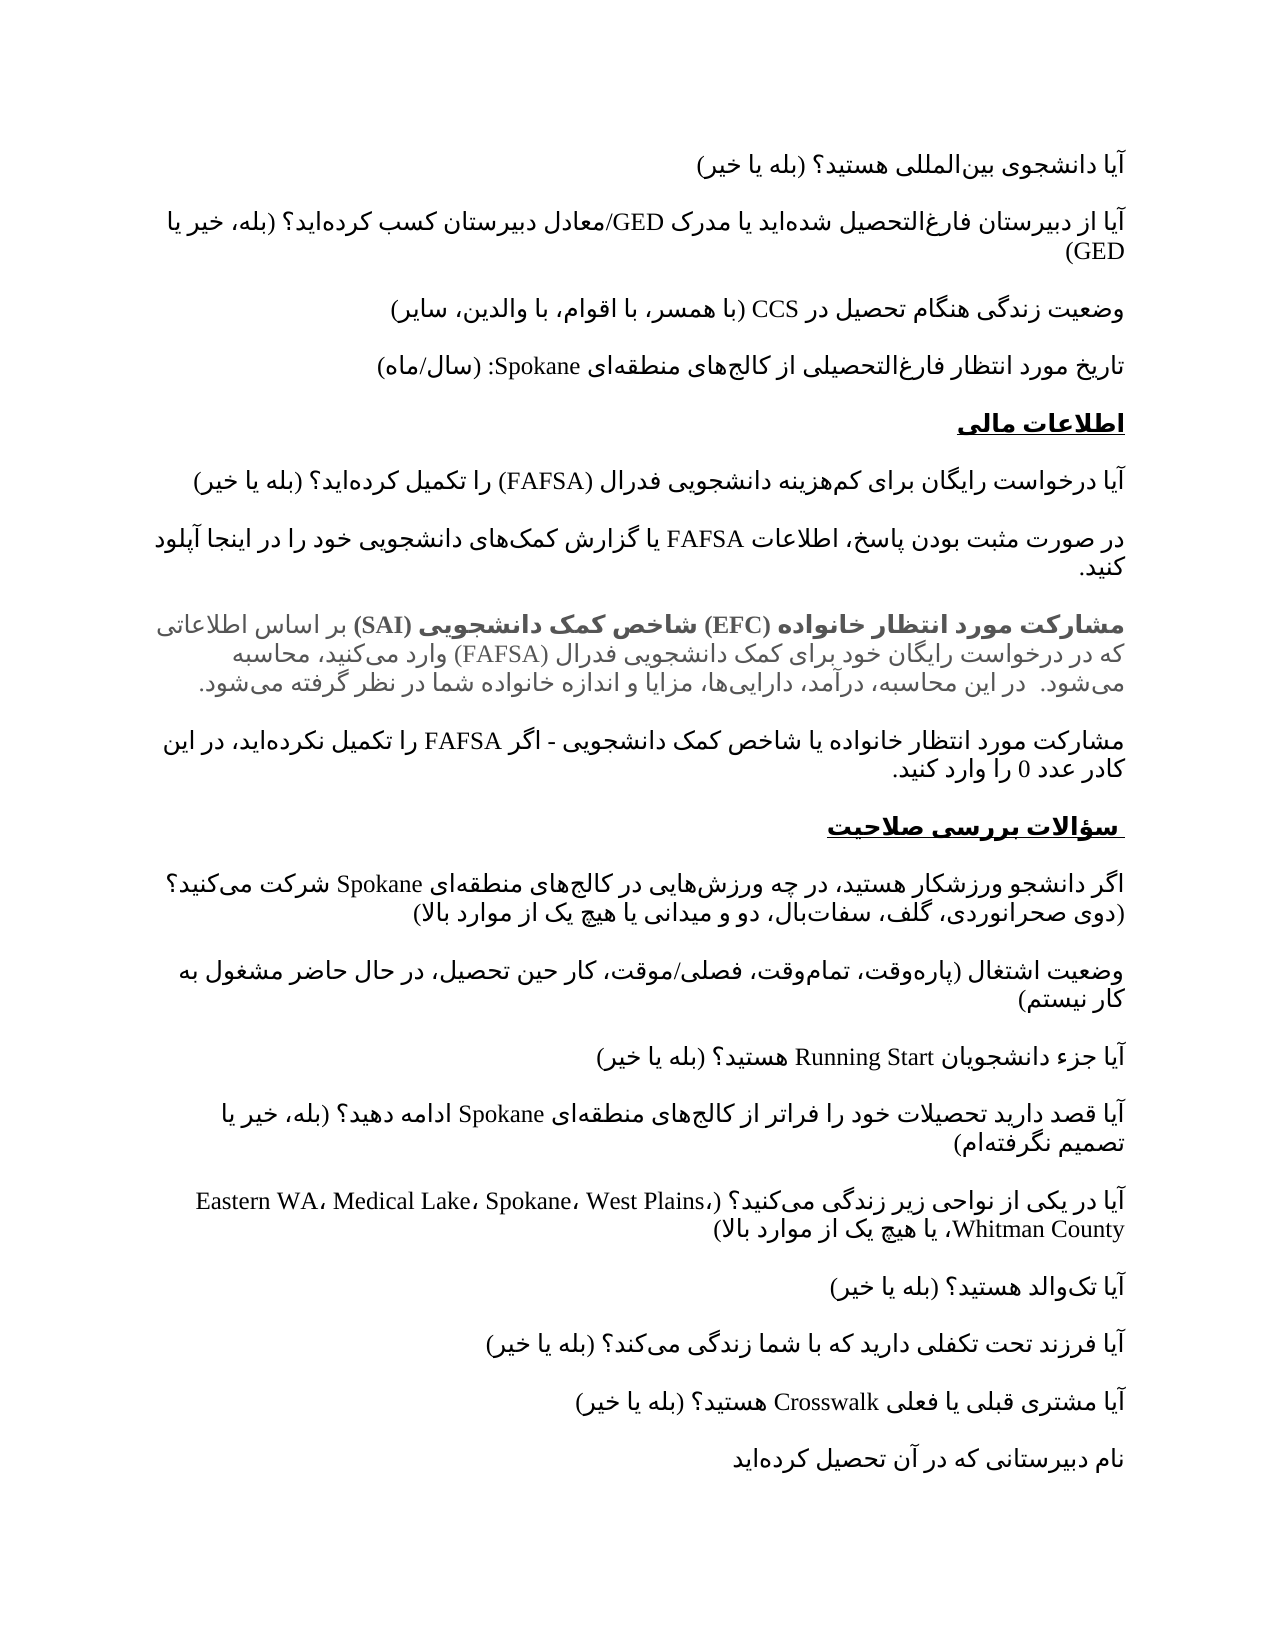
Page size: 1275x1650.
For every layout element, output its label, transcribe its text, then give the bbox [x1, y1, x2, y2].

text آیا درخواست رایگان برای کم‌هزینه دانشجویی فدرال (FAFSA) را تکمیل کرده‌اید؟ (بله یا خیر) [150, 466, 1125, 495]
text اگر دانشجو ورزشکار هستید، در چه ورزش‌هایی در کالج‌های منطقه‌ای Spokane شرکت می‌کنید؟ (دوی صحرانوردی، گلف، سفات‌بال، دو و میدانی یا هیچ یک از موارد بالا) [150, 869, 1125, 927]
text مشارکت مورد انتظار خانواده یا شاخص کمک دانشجویی - اگر FAFSA را تکمیل نکرده‌اید، در این کادر عدد 0 را وارد کنید. [150, 726, 1125, 783]
text سؤالات بررسی صلاحیت [150, 812, 1125, 841]
text آیا از دبیرستان فارغ‌التحصیل شده‌اید یا مدرک GED/معادل دبیرستان کسب کرده‌اید؟ (بله، خیر یا GED) [150, 207, 1125, 265]
text آیا در یکی از نواحی زیر زندگی می‌کنید؟ (Eastern WA، Medical Lake، Spokane، West Plains، Whitman County، یا هیچ یک از موارد بالا) [150, 1186, 1125, 1243]
text در صورت مثبت بودن پاسخ، اطلاعات FAFSA یا گزارش کمک‌های دانشجویی خود را در اینجا آپلود کنید. [150, 524, 1125, 581]
text آیا مشتری قبلی یا فعلی Crosswalk هستید؟ (بله یا خیر) [150, 1387, 1125, 1416]
text مشارکت مورد انتظار خانواده (EFC) شاخص کمک دانشجویی (SAI) بر اساس اطلاعاتی که در درخواست رایگان خود برای کمک دانشجویی فدرال (FAFSA) وارد می‌کنید، محاسبه می‌شود. در این محاسبه، درآمد، دارایی‌ها، مزایا و اندازه خانواده شما در نظر گرفته می‌شود. [150, 610, 1125, 697]
text اطلاعات مالی [150, 409, 1125, 437]
text تاریخ مورد انتظار فارغ‌التحصیلی از کالج‌های منطقه‌ای Spokane: (سال/ماه) [150, 351, 1125, 380]
text آیا قصد دارید تحصیلات خود را فراتر از کالج‌های منطقه‌ای Spokane ادامه دهید؟ (بله، خیر یا تصمیم نگرفته‌ام) [150, 1099, 1125, 1157]
text آیا تک‌والد هستید؟ (بله یا خیر) [150, 1272, 1125, 1301]
text آیا فرزند تحت تکفلی دارید که با شما زندگی می‌کند؟ (بله یا خیر) [150, 1329, 1125, 1358]
text آیا دانشجوی بین‌المللی هستید؟ (بله یا خیر) [150, 150, 1125, 179]
text آیا جزء دانشجویان Running Start هستید؟ (بله یا خیر) [150, 1042, 1125, 1071]
text وضعیت زندگی هنگام تحصیل در CCS (با همسر، با اقوام، با والدین، سایر) [150, 294, 1125, 322]
text وضعیت اشتغال (پاره‌وقت، تمام‌وقت، فصلی/موقت، کار حین تحصیل، در حال حاضر مشغول به کار نیستم) [150, 956, 1125, 1013]
text نام دبیرستانی که در آن تحصیل کرده‌اید [150, 1444, 1125, 1473]
